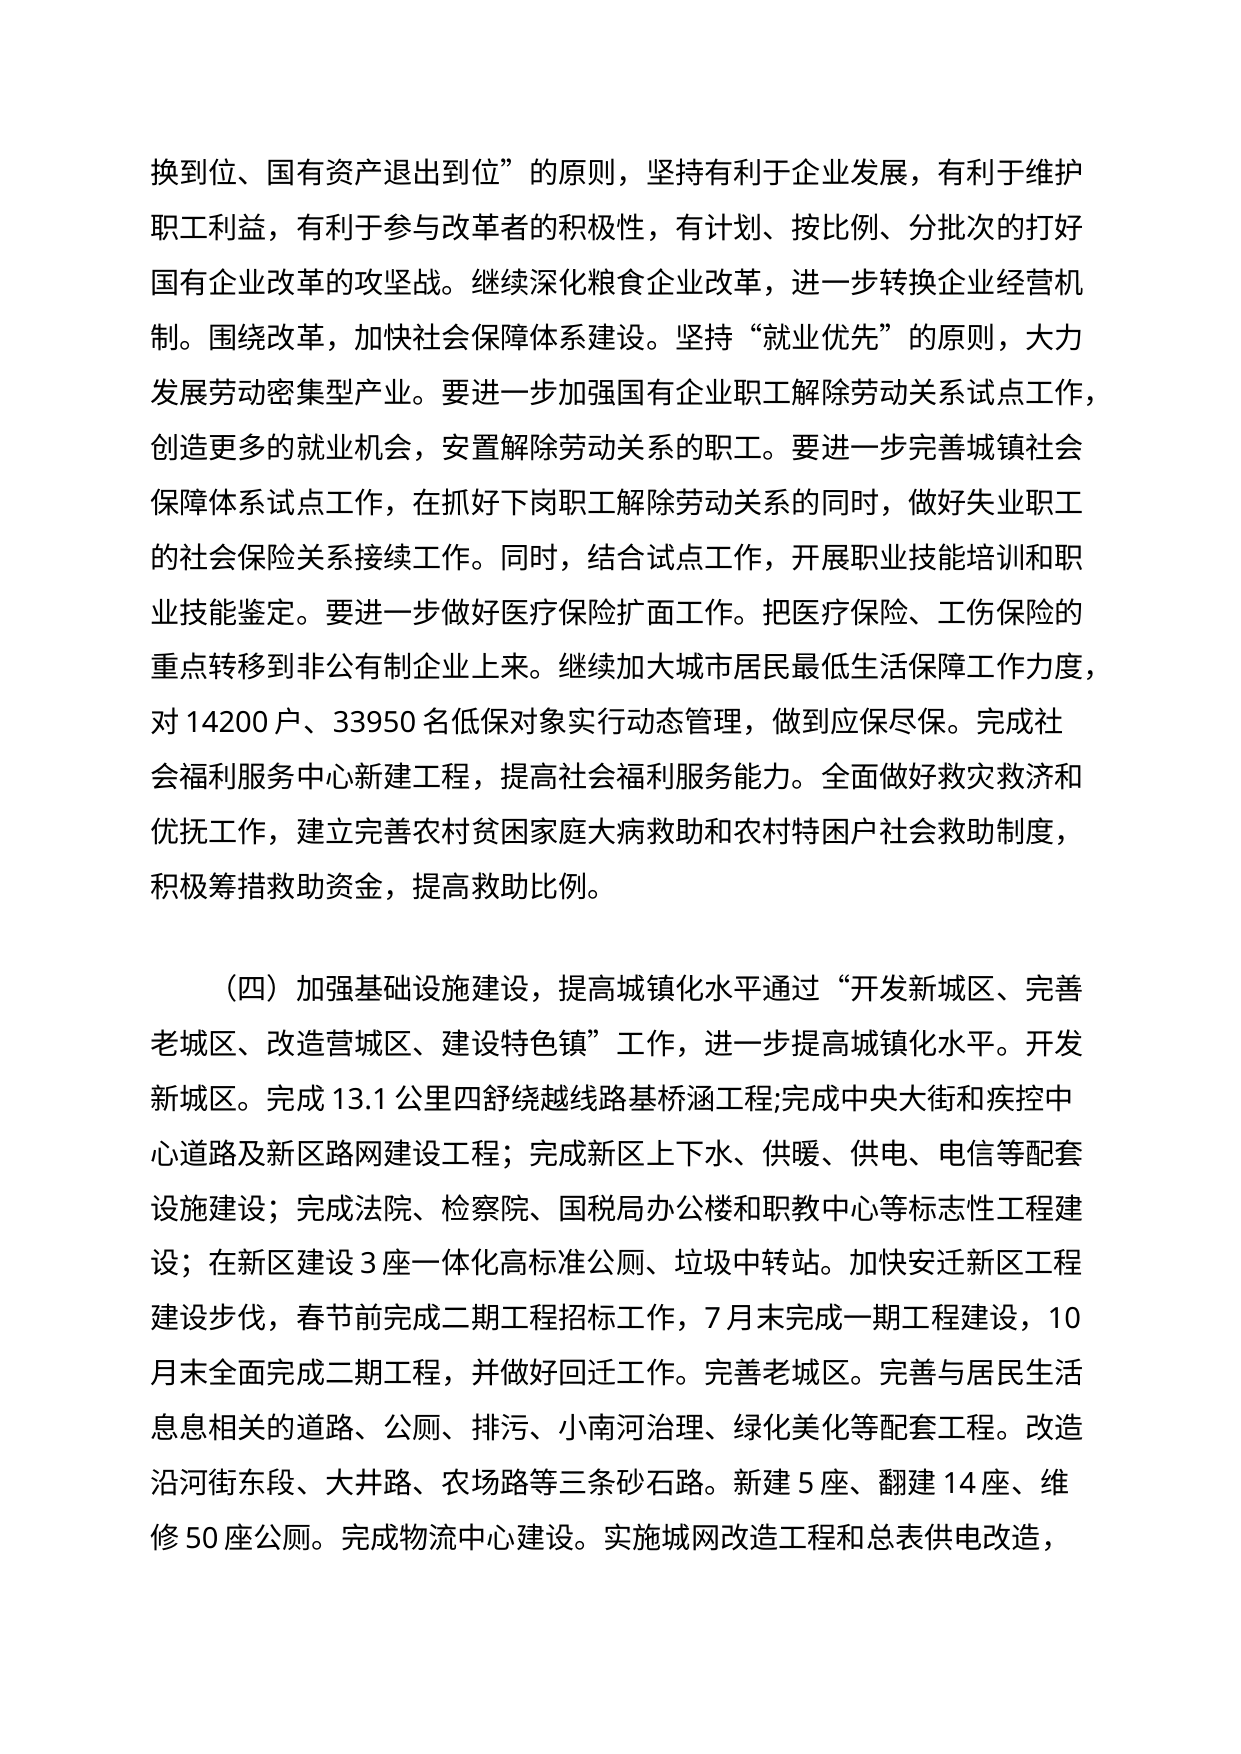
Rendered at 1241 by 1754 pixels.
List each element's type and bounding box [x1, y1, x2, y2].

text [150, 966, 1090, 1557]
text [150, 150, 1090, 906]
